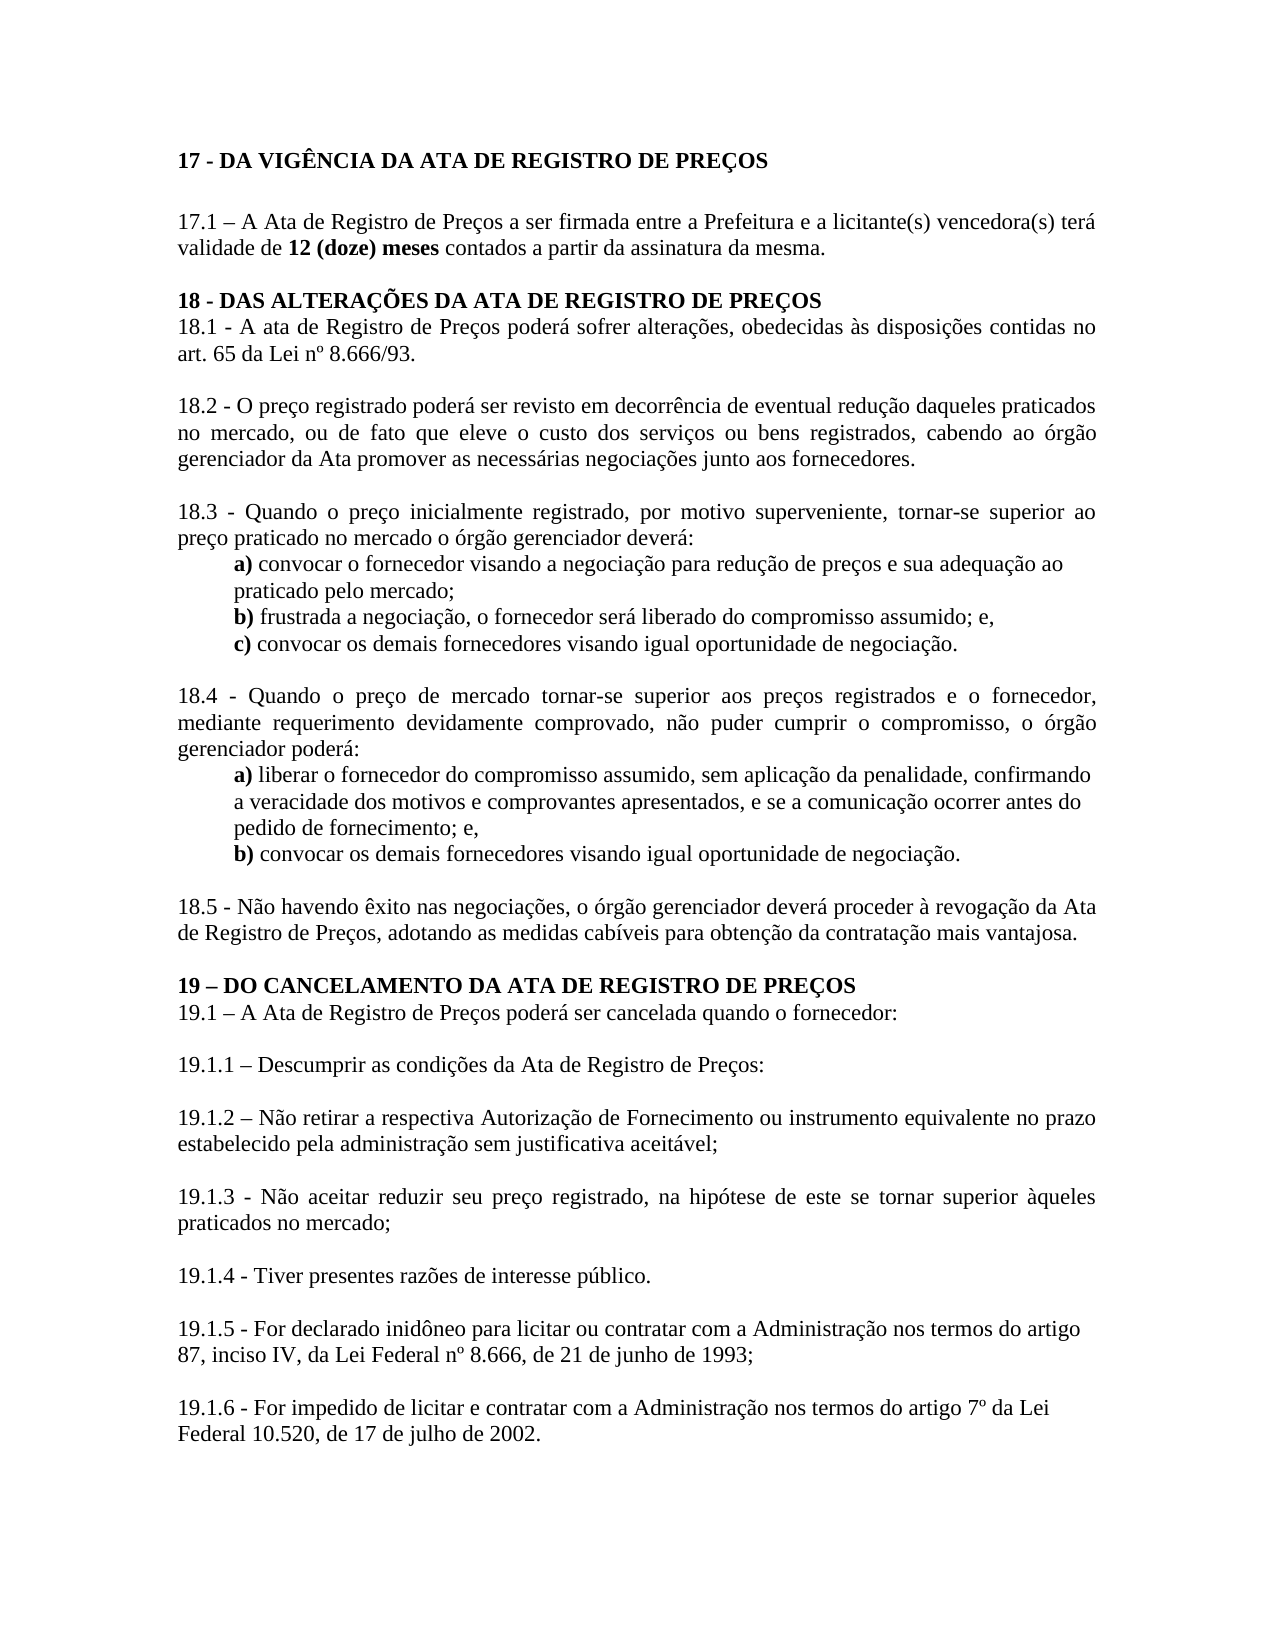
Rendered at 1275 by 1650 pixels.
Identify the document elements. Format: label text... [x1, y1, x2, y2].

text 19.1.4 - Tiver presentes razões de interesse público. [177, 1262, 1098, 1288]
text 19.1.6 - For impedido de licitar e contratar com a Administração nos termos do artigo 7º da Lei Federal 10.520, de 17 de julho de 2002. [177, 1394, 1098, 1447]
text b) convocar os demais fornecedores visando igual oportunidade de negociação. [233, 840, 1098, 867]
text b) frustrada a negociação, o fornecedor será liberado do compromisso assumido; e, [233, 603, 1098, 629]
text 19.1 – A Ata de Registro de Preços poderá ser cancelada quando o fornecedor: [177, 998, 1098, 1025]
text 18.2 - O preço registrado poderá ser revisto em decorrência de eventual redução daqueles praticados no mercado, ou de fato que eleve o custo dos serviços ou bens registrados, cabendo ao órgão gerenciador da Ata promover as necessárias negociações junto aos fornecedores. [177, 392, 1098, 471]
text 19.1.3 - Não aceitar reduzir seu preço registrado, na hipótese de este se tornar superior àqueles praticados no mercado; [177, 1183, 1098, 1236]
text 19.1.2 – Não retirar a respectiva Autorização de Fornecimento ou instrumento equivalente no prazo estabelecido pela administração sem justificativa aceitável; [177, 1104, 1098, 1157]
text a) liberar o fornecedor do compromisso assumido, sem aplicação da penalidade, confirmando a veracidade dos motivos e comprovantes apresentados, e se a comunicação ocorrer antes do pedido de fornecimento; e, [233, 761, 1098, 840]
text c) convocar os demais fornecedores visando igual oportunidade de negociação. [233, 629, 1098, 656]
text 17 - DA VIGÊNCIA DA ATA DE REGISTRO DE PREÇOS [177, 148, 1098, 174]
text 18 - DAS ALTERAÇÕES DA ATA DE REGISTRO DE PREÇOS [177, 287, 1098, 313]
text 17.1 – A Ata de Registro de Preços a ser firmada entre a Prefeitura e a licitante(s) vencedora(s) terá validade de 12 (doze) meses contados a partir da assinatura da mesma. [177, 208, 1098, 261]
text 19.1.1 – Descumprir as condições da Ata de Registro de Preços: [177, 1051, 1098, 1078]
text 19.1.5 - For declarado inidôneo para licitar ou contratar com a Administração nos termos do artigo 87, inciso IV, da Lei Federal nº 8.666, de 21 de junho de 1993; [177, 1315, 1098, 1367]
text 18.4 - Quando o preço de mercado tornar-se superior aos preços registrados e o fornecedor, mediante requerimento devidamente comprovado, não puder cumprir o compromisso, o órgão gerenciador poderá: [177, 682, 1098, 761]
text 19 – DO CANCELAMENTO DA ATA DE REGISTRO DE PREÇOS [177, 972, 1098, 998]
text a) convocar o fornecedor visando a negociação para redução de preços e sua adequação ao praticado pelo mercado; [233, 551, 1098, 603]
text 18.3 - Quando o preço inicialmente registrado, por motivo superveniente, tornar-se superior ao preço praticado no mercado o órgão gerenciador deverá: [177, 498, 1098, 551]
text 18.5 - Não havendo êxito nas negociações, o órgão gerenciador deverá proceder à revogação da Ata de Registro de Preços, adotando as medidas cabíveis para obtenção da contratação mais vantajosa. [177, 893, 1098, 946]
text 18.1 - A ata de Registro de Preços poderá sofrer alterações, obedecidas às disposições contidas no art. 65 da Lei nº 8.666/93. [177, 313, 1098, 366]
